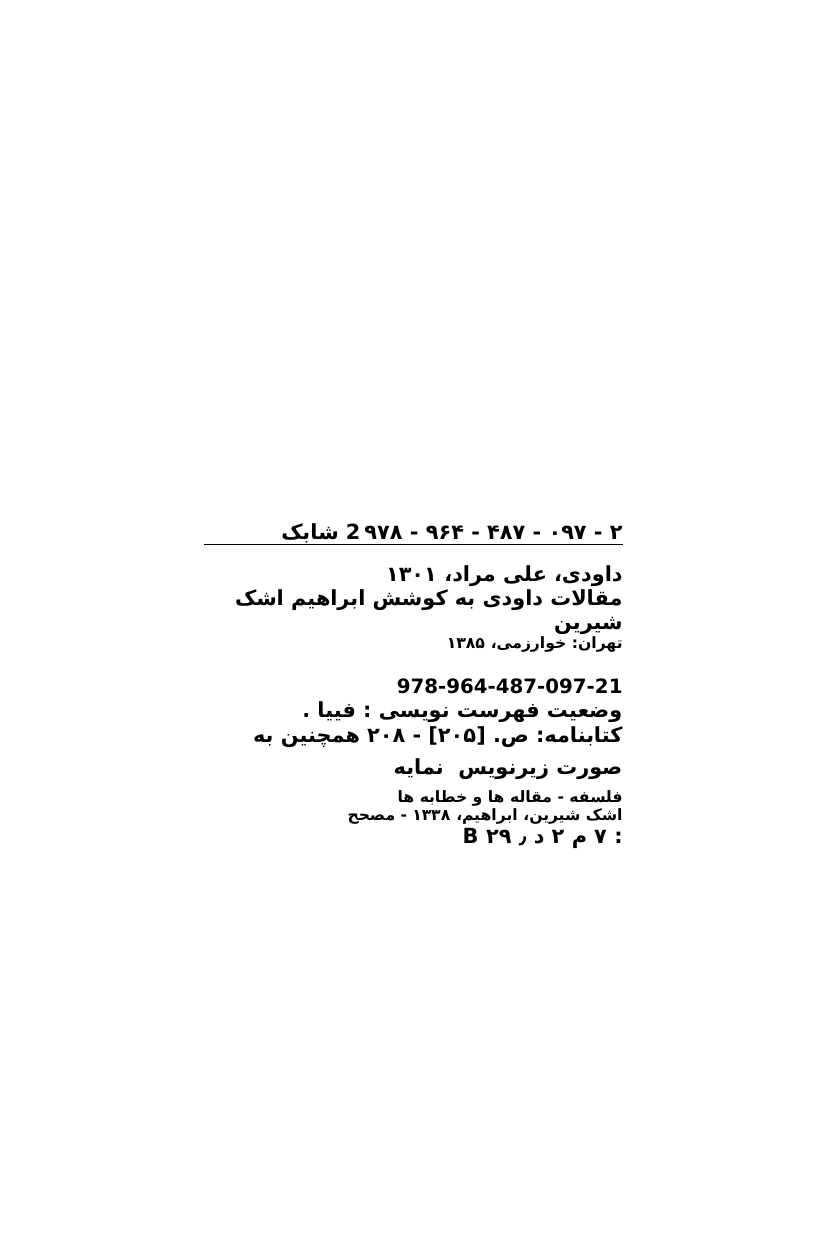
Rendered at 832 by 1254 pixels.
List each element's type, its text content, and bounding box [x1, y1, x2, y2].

text وضعیت فهرست نویسی : فییا . [204, 698, 623, 723]
text کتابنامه: ص. [۲۰۵] - ۲۰۸ همچنین به صورت زیرنویس نمایه [204, 723, 623, 779]
text : ۷ م ۲ د ٫ ۲۹ B [204, 824, 623, 848]
text مقالات داودی به کوشش ابراهیم اشک شیرین [204, 586, 623, 634]
text اشک شیرین، ابراهیم، ۱۳۳۸ - مصحح [204, 806, 623, 824]
text 978-964-487-097-21 [204, 676, 623, 698]
text ISBN 978-964-487-1897-2۹۷۸ - ۹۶۴ - ۴۸۷ - ۰۹۷ - ۲ شابک [204, 520, 623, 544]
text داودی، علی مراد، ۱۳۰۱ [204, 562, 623, 586]
text تهران: خوارزمی، ۱۳۸۵ [204, 634, 623, 653]
text فلسفه - مقاله ها و خطابه ها [204, 788, 623, 806]
